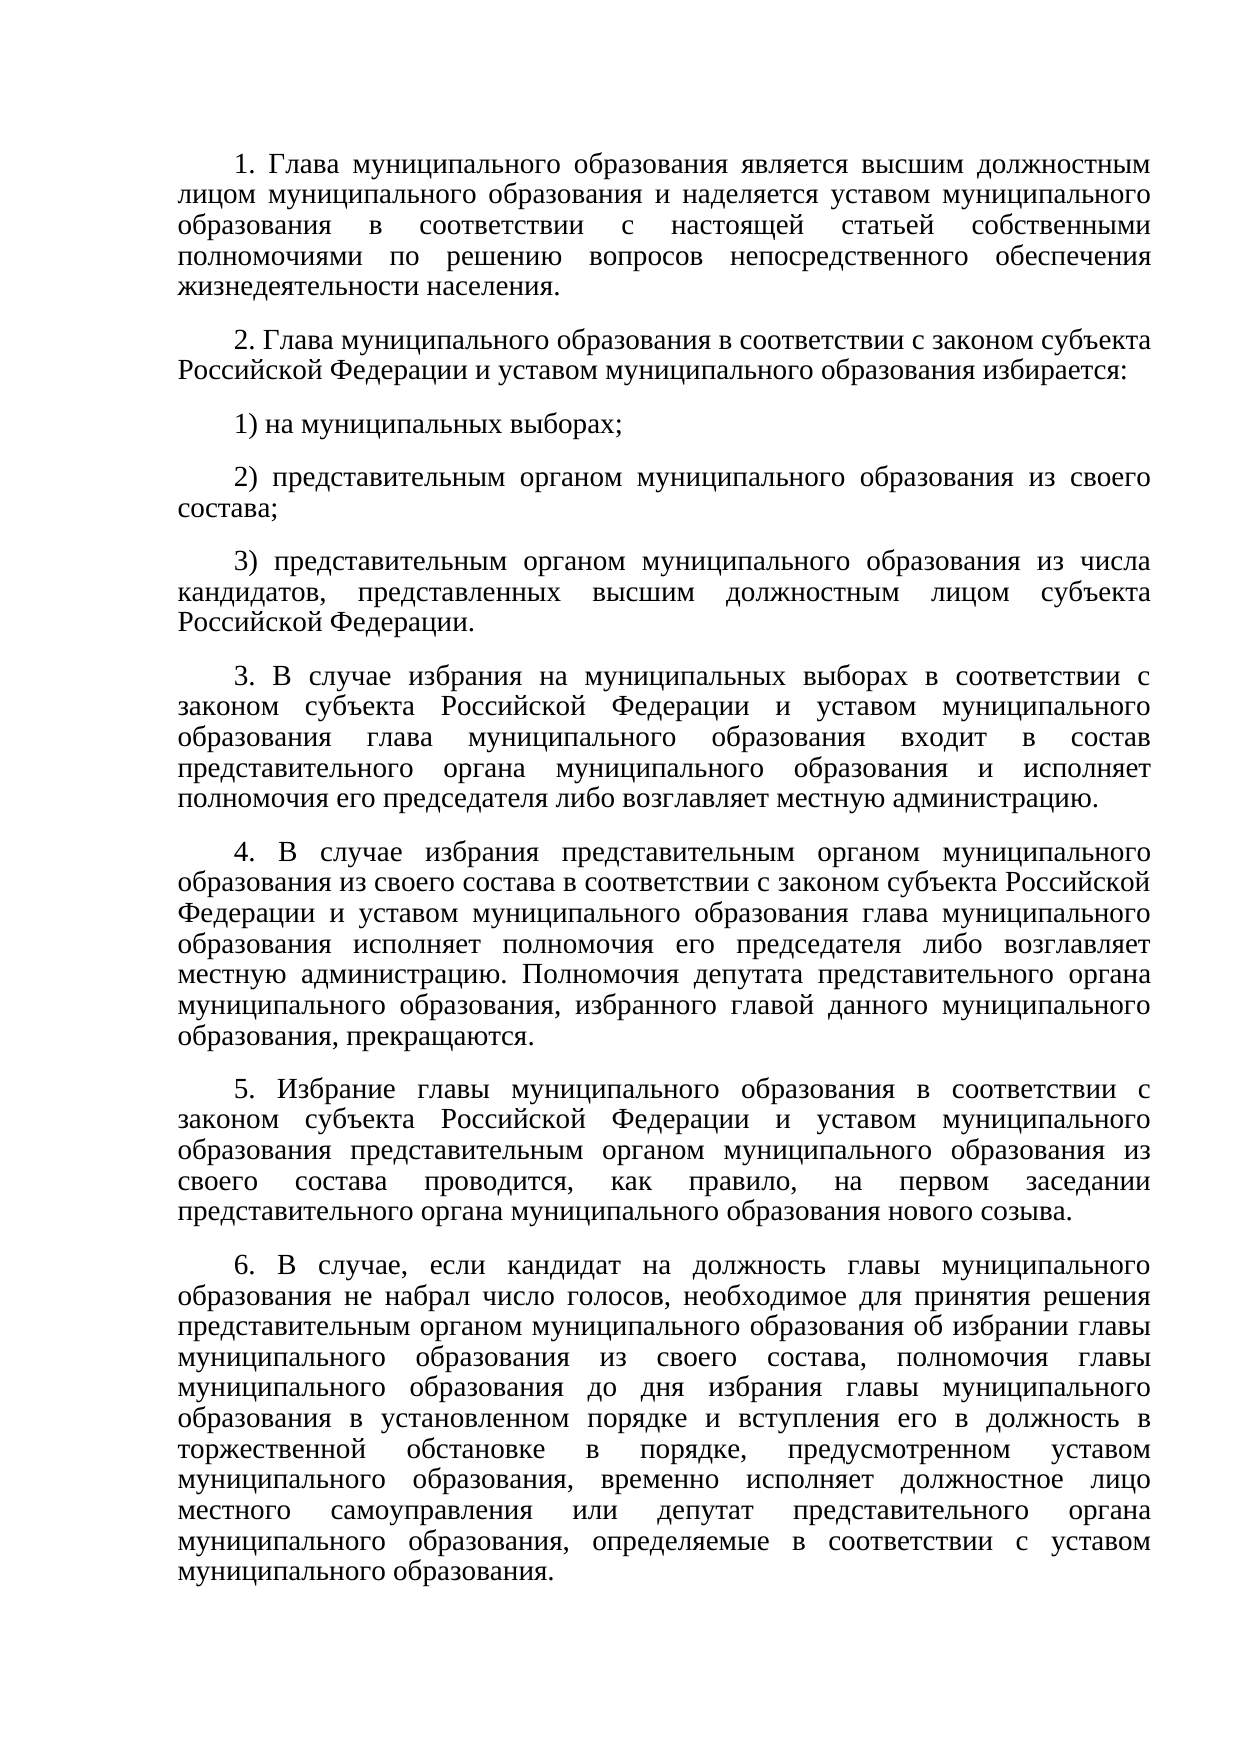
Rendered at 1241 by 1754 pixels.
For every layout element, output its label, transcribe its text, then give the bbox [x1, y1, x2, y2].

text 5. Избрание главы муниципального образования в соответствии с законом субъекта Российской Федерации и уставом муниципального образования представительным органом муниципального образования из своего состава проводится, как правило, на первом заседании представительного органа муниципального образования нового созыва. [177, 1074, 1152, 1227]
text 2) представительным органом муниципального образования из своего состава; [177, 462, 1152, 523]
text 2. Глава муниципального образования в соответствии с законом субъекта Российской Федерации и уставом муниципального образования избирается: [177, 325, 1152, 386]
text 1. Глава муниципального образования является высшим должностным лицом муниципального образования и наделяется уставом муниципального образования в соответствии с настоящей статьей собственными полномочиями по решению вопросов непосредственного обеспечения жизнедеятельности населения. [177, 149, 1152, 302]
text 4. В случае избрания представительным органом муниципального образования из своего состава в соответствии с законом субъекта Российской Федерации и уставом муниципального образования глава муниципального образования исполняет полномочия его председателя либо возглавляет местную администрацию. Полномочия депутата представительного органа муниципального образования, избранного главой данного муниципального образования, прекращаются. [177, 837, 1152, 1051]
text 1) на муниципальных выборах; [177, 409, 1152, 439]
text 3. В случае избрания на муниципальных выборах в соответствии с законом субъекта Российской Федерации и уставом муниципального образования глава муниципального образования входит в состав представительного органа муниципального образования и исполняет полномочия его председателя либо возглавляет местную администрацию. [177, 661, 1152, 814]
text 6. В случае, если кандидат на должность главы муниципального образования не набрал число голосов, необходимое для принятия решения представительным органом муниципального образования об избрании главы муниципального образования из своего состава, полномочия главы муниципального образования до дня избрания главы муниципального образования в установленном порядке и вступления его в должность в торжественной обстановке в порядке, предусмотренном уставом муниципального образования, временно исполняет должностное лицо местного самоуправления или депутат представительного органа муниципального образования, определяемые в соответствии с уставом муниципального образования. [177, 1250, 1152, 1587]
text 3) представительным органом муниципального образования из числа кандидатов, представленных высшим должностным лицом субъекта Российской Федерации. [177, 546, 1152, 638]
